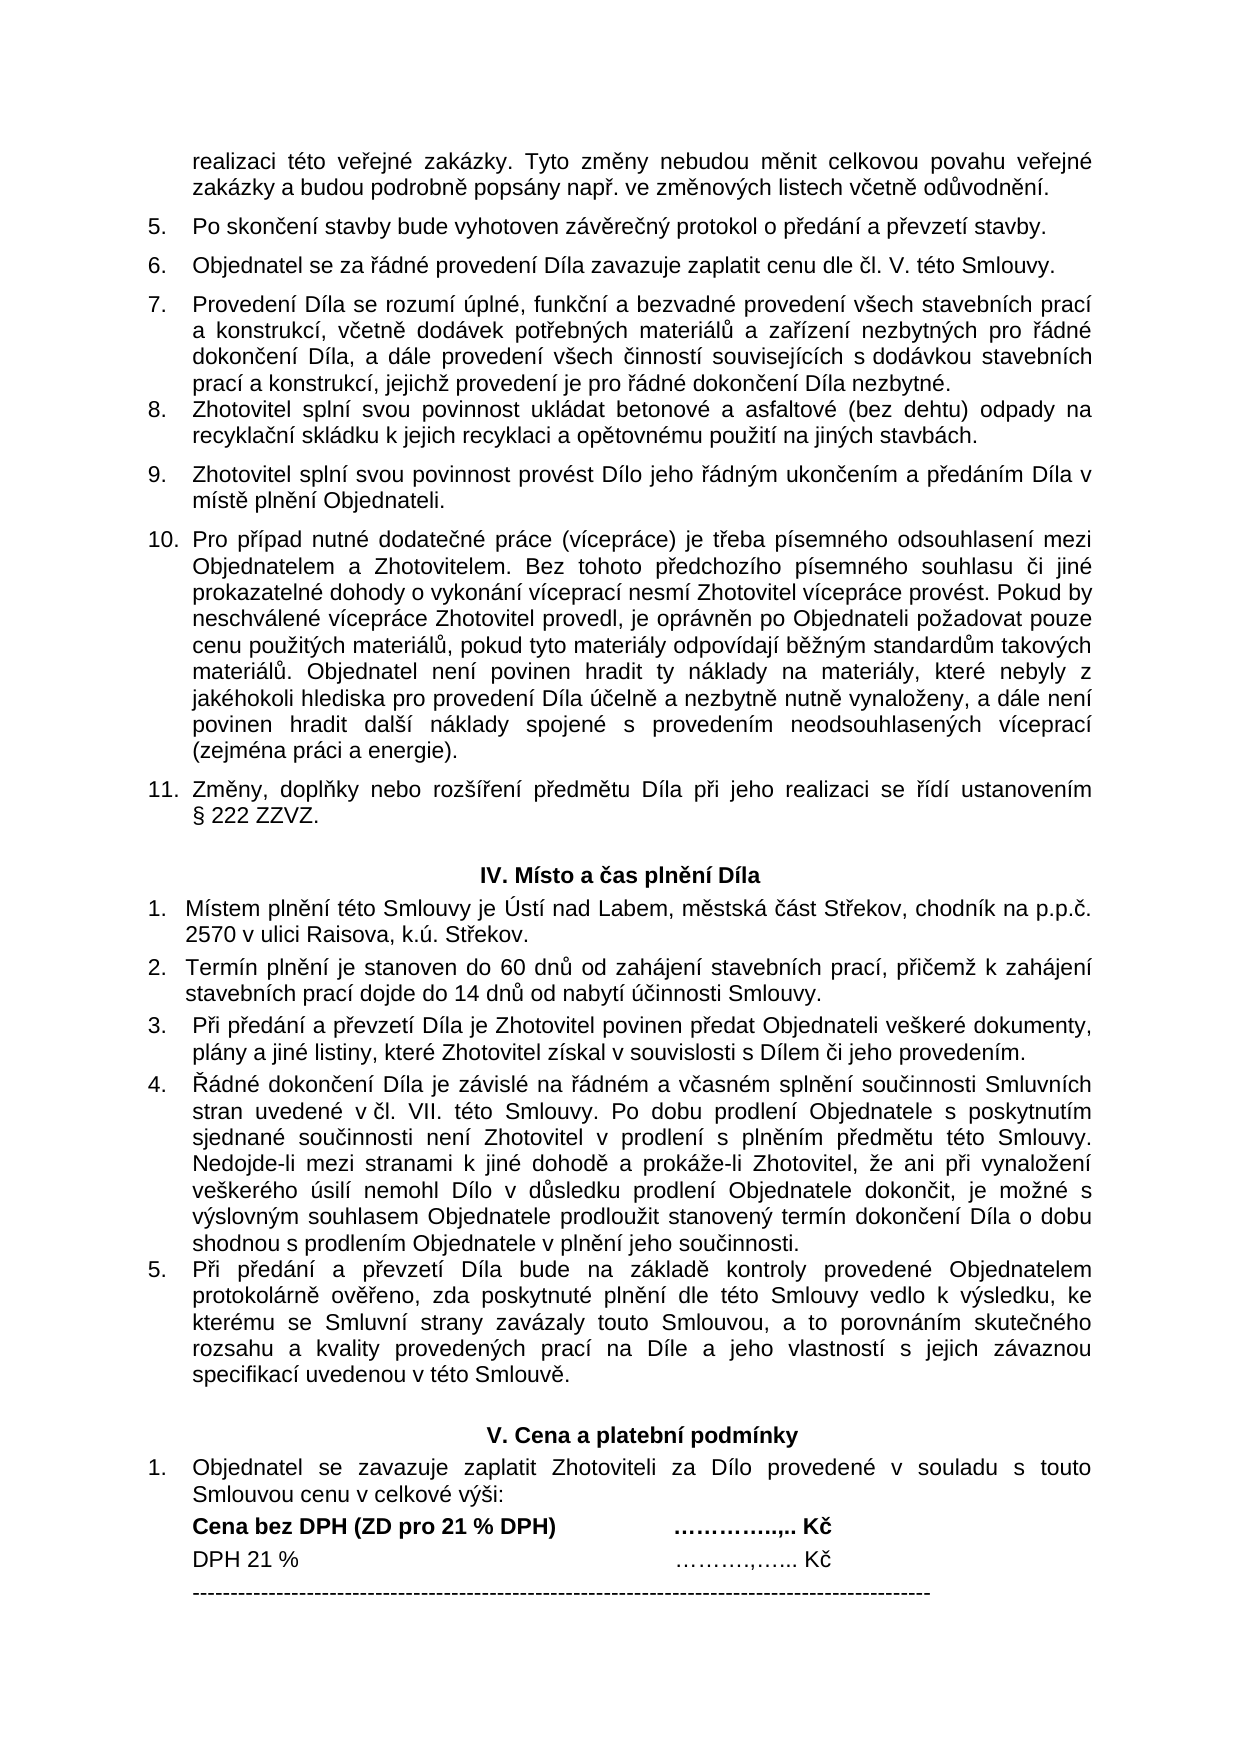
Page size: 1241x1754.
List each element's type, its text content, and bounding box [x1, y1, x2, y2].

list Objednatel se zavazuje zaplatit Zhotoviteli za Dílo provedené v souladu s touto Smlouvou cenu v celkové výši: [148, 1454, 1093, 1507]
list Místem plnění této Smlouvy je Ústí nad Labem, městská část Střekov, chodník na p.p.č. 2570 v ulici Raisova, k.ú. Střekov. [148, 894, 1093, 947]
text V. Cena a platební podmínky [192, 1422, 1093, 1448]
text ------------------------------------------------------------------------------------------------- [192, 1578, 1093, 1605]
list Pro případ nutné dodatečné práce (vícepráce) je třeba písemného odsouhlasení mezi Objednatelem a Zhotovitelem. Bez tohoto předchozího písemného souhlasu či jiné prokazatelné dohody o vykonání víceprací nesmí Zhotovitel vícepráce provést. Pokud by neschválené vícepráce Zhotovitel provedl, je oprávněn po Objednateli požadovat pouze cenu použitých materiálů, pokud tyto materiály odpovídají běžným standardům takových materiálů. Objednatel není povinen hradit ty náklady na materiály, které nebyly z jakéhokoli hlediska pro provedení Díla účelně a nezbytně nutně vynaloženy, a dále není povinen hradit další náklady spojené s provedením neodsouhlasených víceprací (zejména práci a energie). [148, 526, 1093, 763]
list Řádné dokončení Díla je závislé na řádném a včasném splnění součinnosti Smluvních stran uvedené v čl. VII. této Smlouvy. Po dobu prodlení Objednatele s poskytnutím sjednané součinnosti není Zhotovitel v prodlení s plněním předmětu této Smlouvy. Nedojde-li mezi stranami k jiné dohodě a prokáže-li Zhotovitel, že ani při vynaložení veškerého úsilí nemohl Dílo v důsledku prodlení Objednatele dokončit, je možné s výslovným souhlasem Objednatele prodloužit stanovený termín dokončení Díla o dobu shodnou s prodlením Objednatele v plnění jeho součinnosti. [148, 1071, 1093, 1256]
text Cena bez DPH (ZD pro 21 % DPH) …………..,.. Kč [192, 1513, 1093, 1539]
list Objednatel se za řádné provedení Díla zavazuje zaplatit cenu dle čl. V. této Smlouvy. [148, 252, 1093, 278]
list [148, 148, 1093, 200]
list Provedení Díla se rozumí úplné, funkční a bezvadné provedení všech stavebních prací a konstrukcí, včetně dodávek potřebných materiálů a zařízení nezbytných pro řádné dokončení Díla, a dále provedení všech činností souvisejících s dodávkou stavebních prací a konstrukcí, jejichž provedení je pro řádné dokončení Díla nezbytné. [148, 291, 1093, 396]
list Termín plnění je stanoven do 60 dnů od zahájení stavebních prací, přičemž k zahájení stavebních prací dojde do 14 dnů od nabytí účinnosti Smlouvy. [148, 953, 1093, 1006]
list Zhotovitel splní svou povinnost ukládat betonové a asfaltové (bez dehtu) odpady na recyklační skládku k jejich recyklaci a opětovnému použití na jiných stavbách. [148, 396, 1093, 449]
list Při předání a převzetí Díla bude na základě kontroly provedené Objednatelem protokolárně ověřeno, zda poskytnuté plnění dle této Smlouvy vedlo k výsledku, ke kterému se Smluvní strany zavázaly touto Smlouvou, a to porovnáním skutečného rozsahu a kvality provedených prací na Díle a jeho vlastností s jejich závaznou specifikací uvedenou v této Smlouvě. [148, 1256, 1093, 1388]
list Při předání a převzetí Díla je Zhotovitel povinen předat Objednateli veškeré dokumenty, plány a jiné listiny, které Zhotovitel získal v souvislosti s Dílem či jeho provedením. [148, 1012, 1093, 1065]
text DPH 21 % ……….,…... Kč [192, 1546, 1093, 1572]
list Zhotovitel splní svou povinnost provést Dílo jeho řádným ukončením a předáním Díla v místě plnění Objednateli. [148, 461, 1093, 514]
text IV. Místo a čas plnění Díla [148, 862, 1093, 888]
list Po skončení stavby bude vyhotoven závěrečný protokol o předání a převzetí stavby. [148, 213, 1093, 239]
list Změny, doplňky nebo rozšíření předmětu Díla při jeho realizaci se řídí ustanovením § 222 ZZVZ. [148, 776, 1093, 829]
